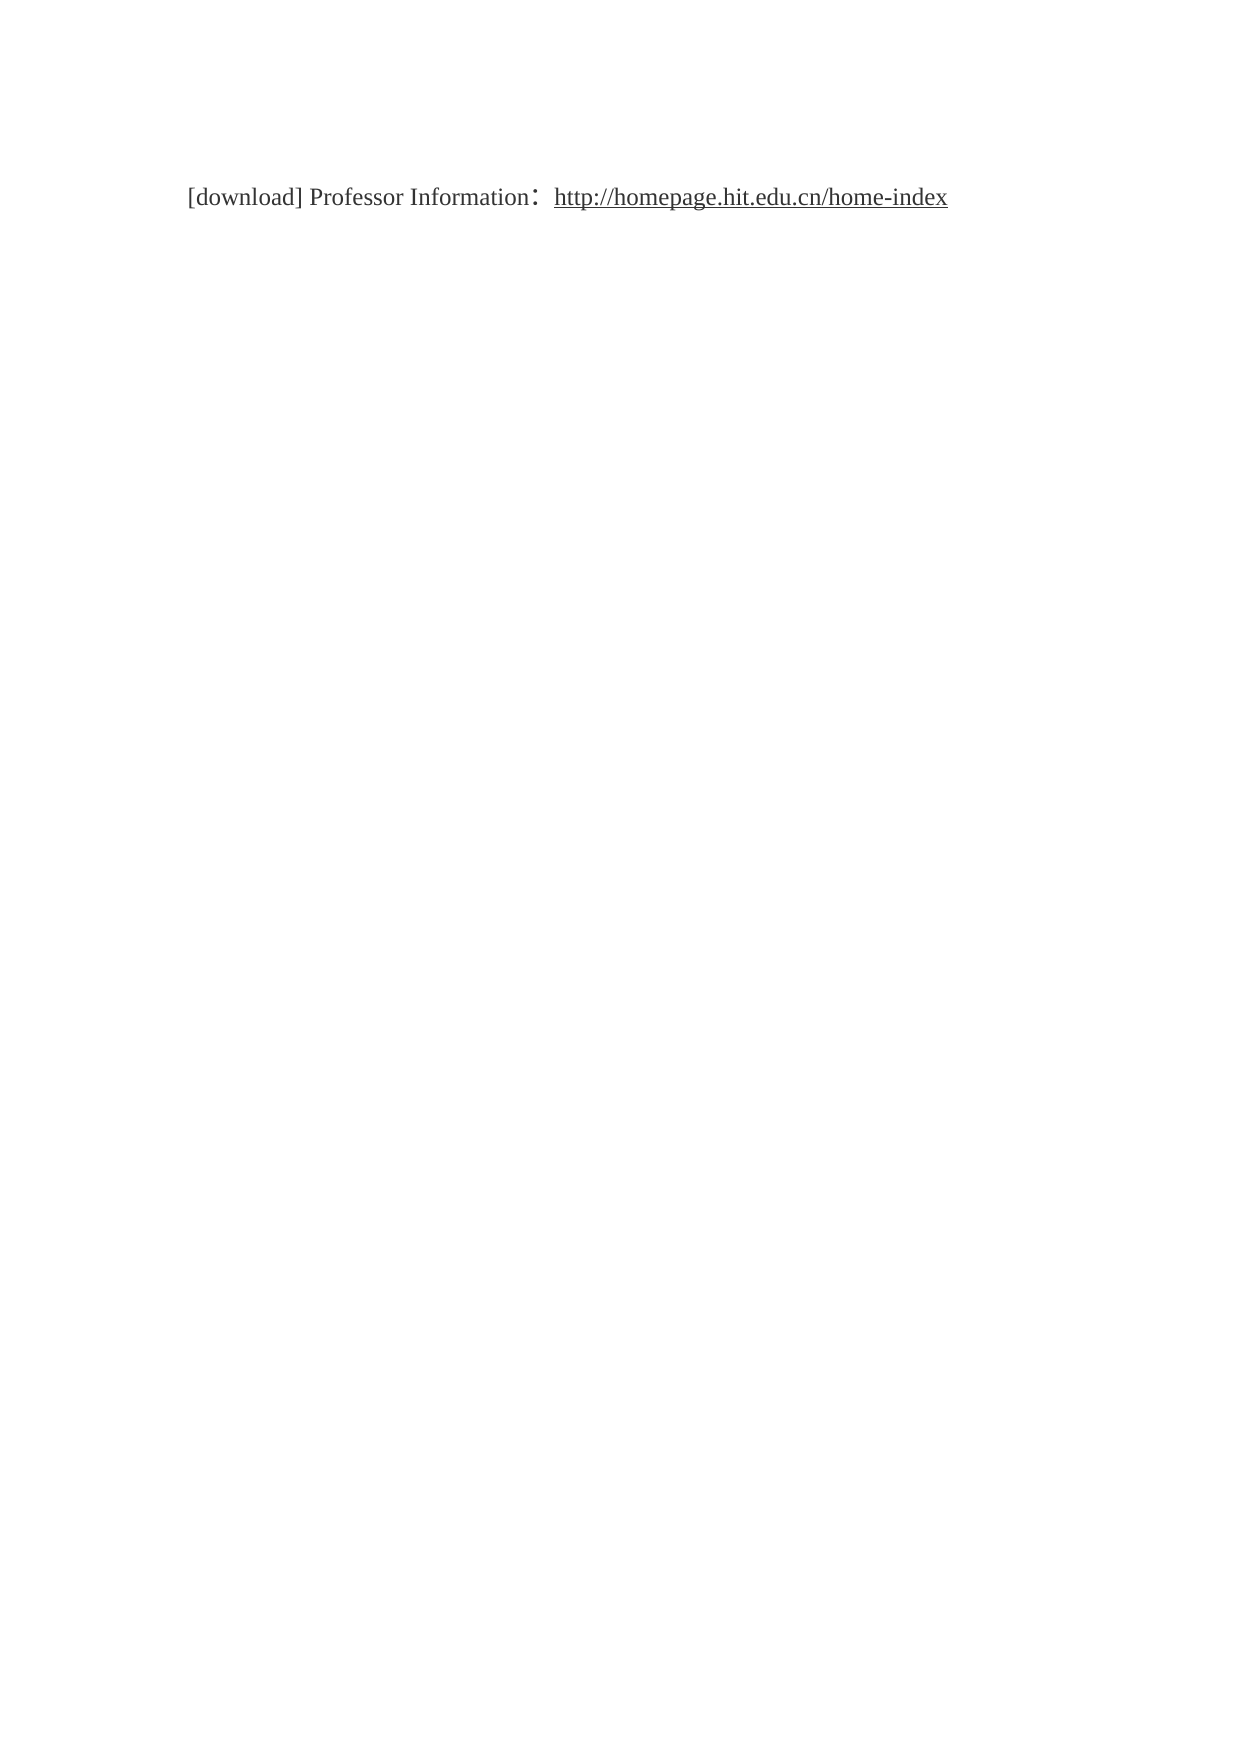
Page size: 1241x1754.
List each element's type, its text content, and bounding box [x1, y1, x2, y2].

text [download] Professor Information：http://homepage.hit.edu.cn/home-index [187, 162, 1053, 227]
